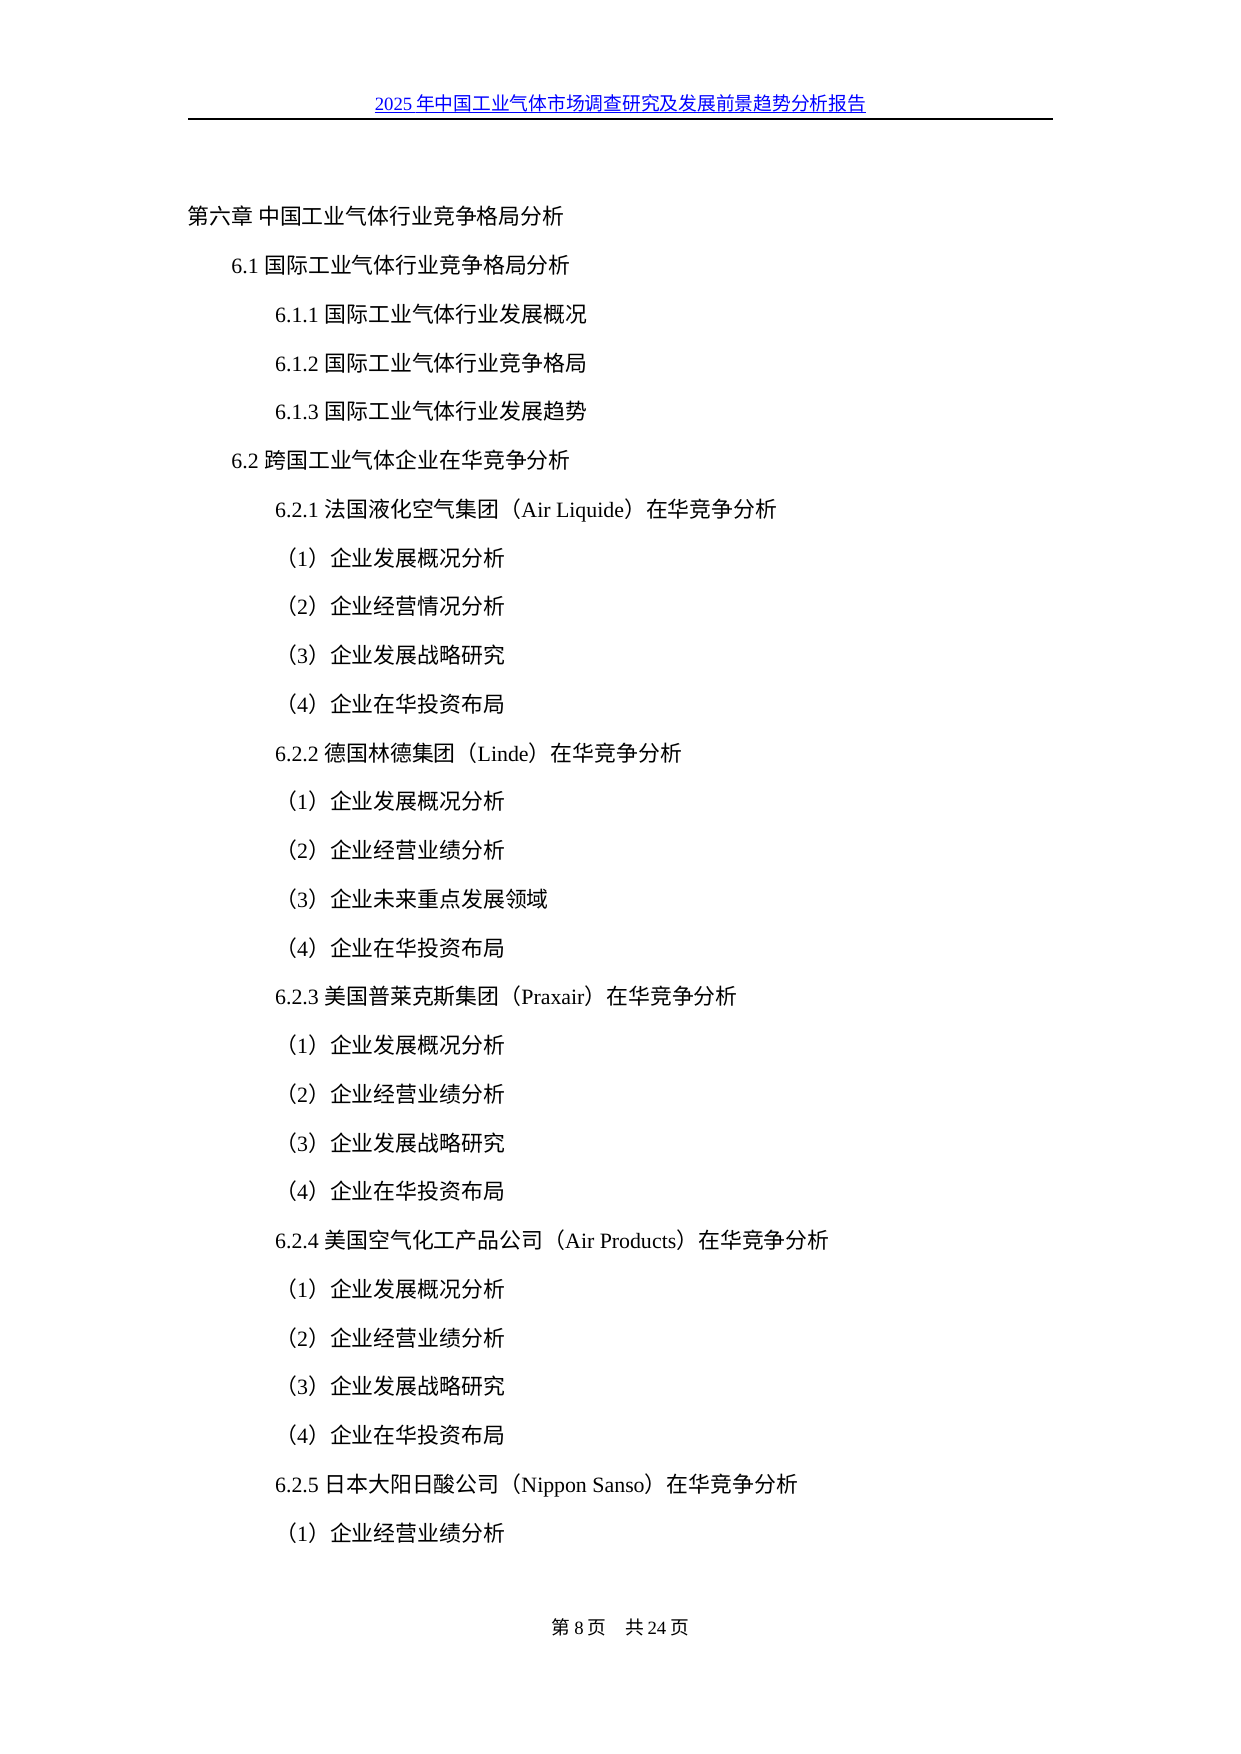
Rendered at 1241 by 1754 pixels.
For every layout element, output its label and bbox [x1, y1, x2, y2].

text [187, 150, 1053, 1548]
